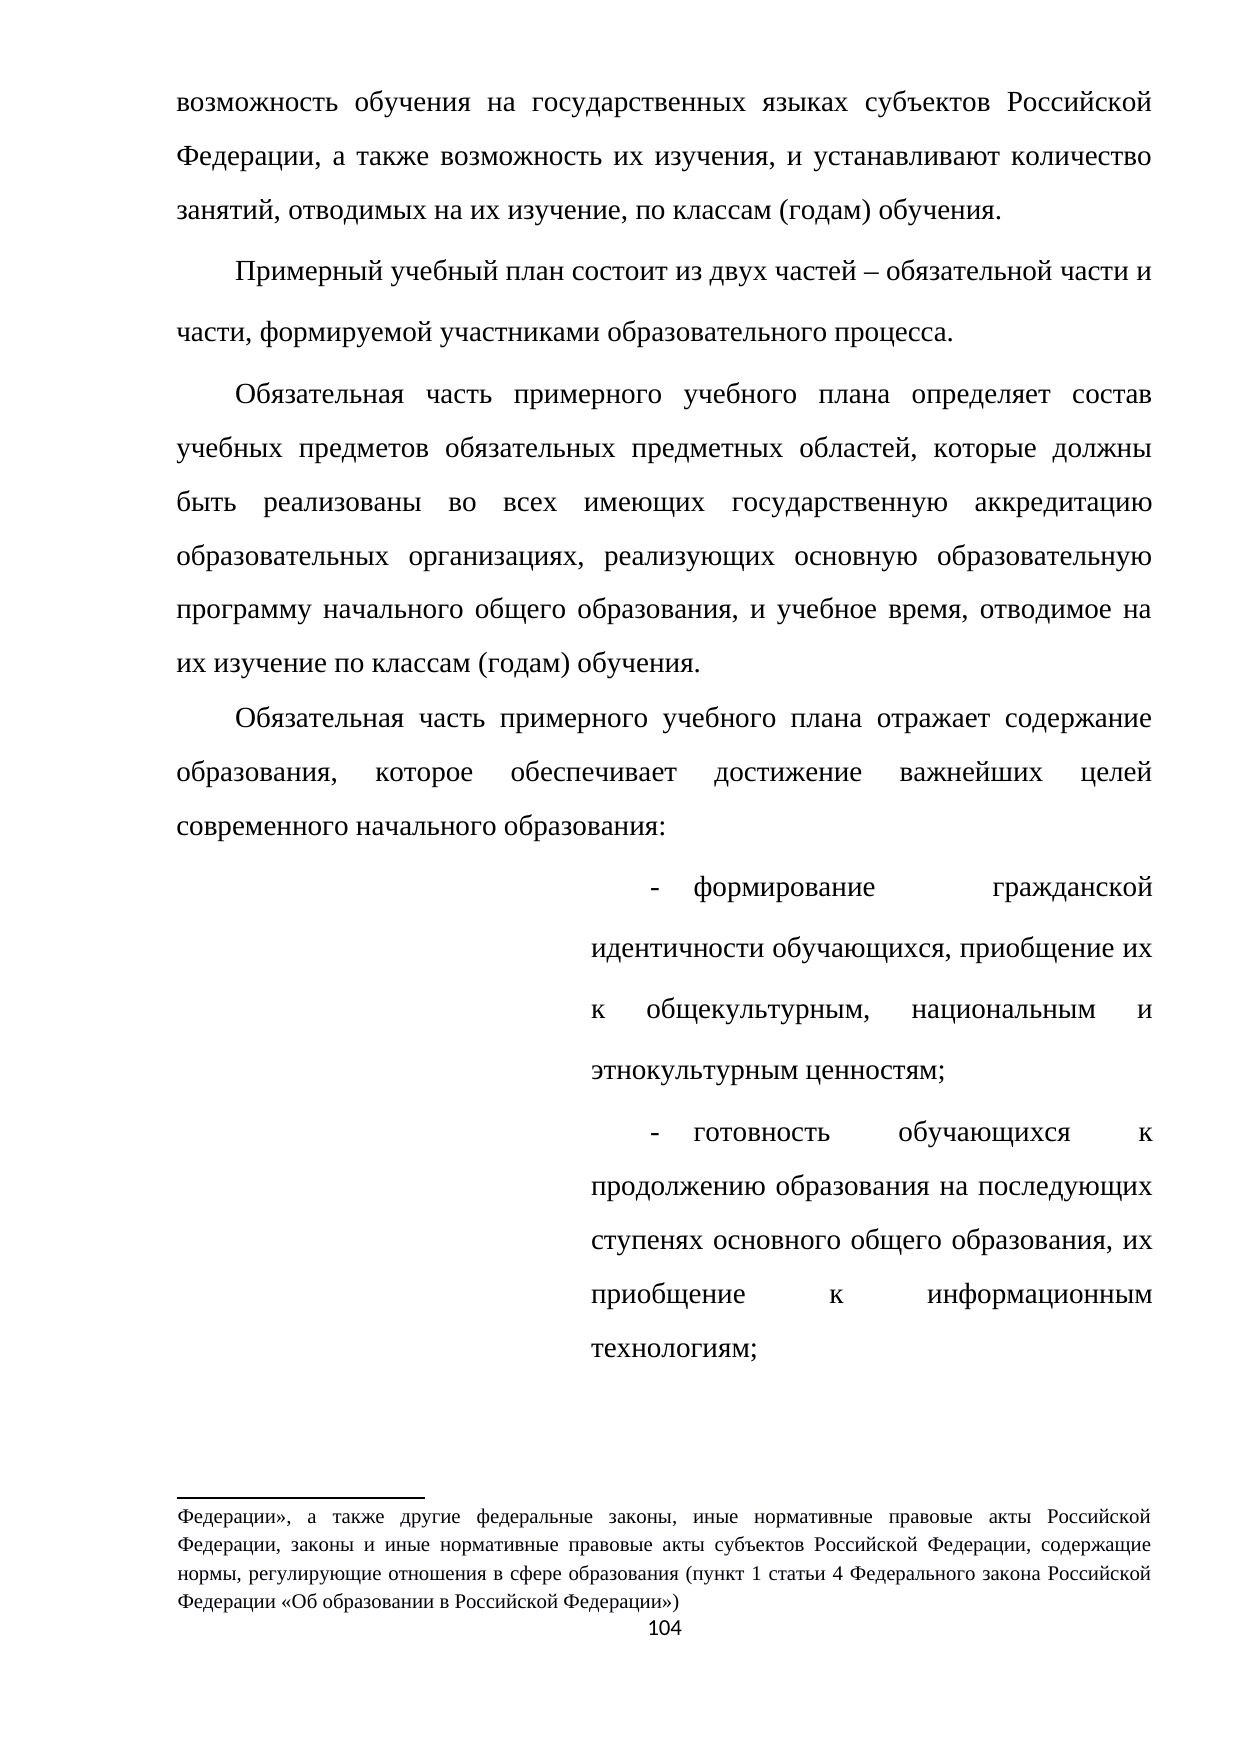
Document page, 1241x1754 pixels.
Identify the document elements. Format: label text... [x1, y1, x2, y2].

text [176, 84, 1153, 226]
text Примерный учебный план состоит из двух частей – обязательной части и части, формируемой участниками образовательного процесса. [176, 253, 1153, 348]
text Обязательная часть примерного учебного плана отражает содержание образования, которое обеспечивает достижение важнейших целей современного начального образования: [176, 700, 1153, 842]
list готовность обучающихся к продолжению образования на последующих ступенях основного общего образования, их приобщение к информационным технологиям; [591, 1114, 1153, 1363]
text Обязательная часть примерного учебного плана определяет состав учебных предметов обязательных предметных областей, которые должны быть реализованы во всех имеющих государственную аккредитацию образовательных организациях, реализующих основную образовательную программу начального общего образования, и учебное время, отводимое на их изучение по классам (годам) обучения. [176, 376, 1153, 679]
list формирование гражданской идентичности обучающихся, приобщение их к общекультурным, национальным и этнокультурным ценностям; [591, 869, 1153, 1086]
